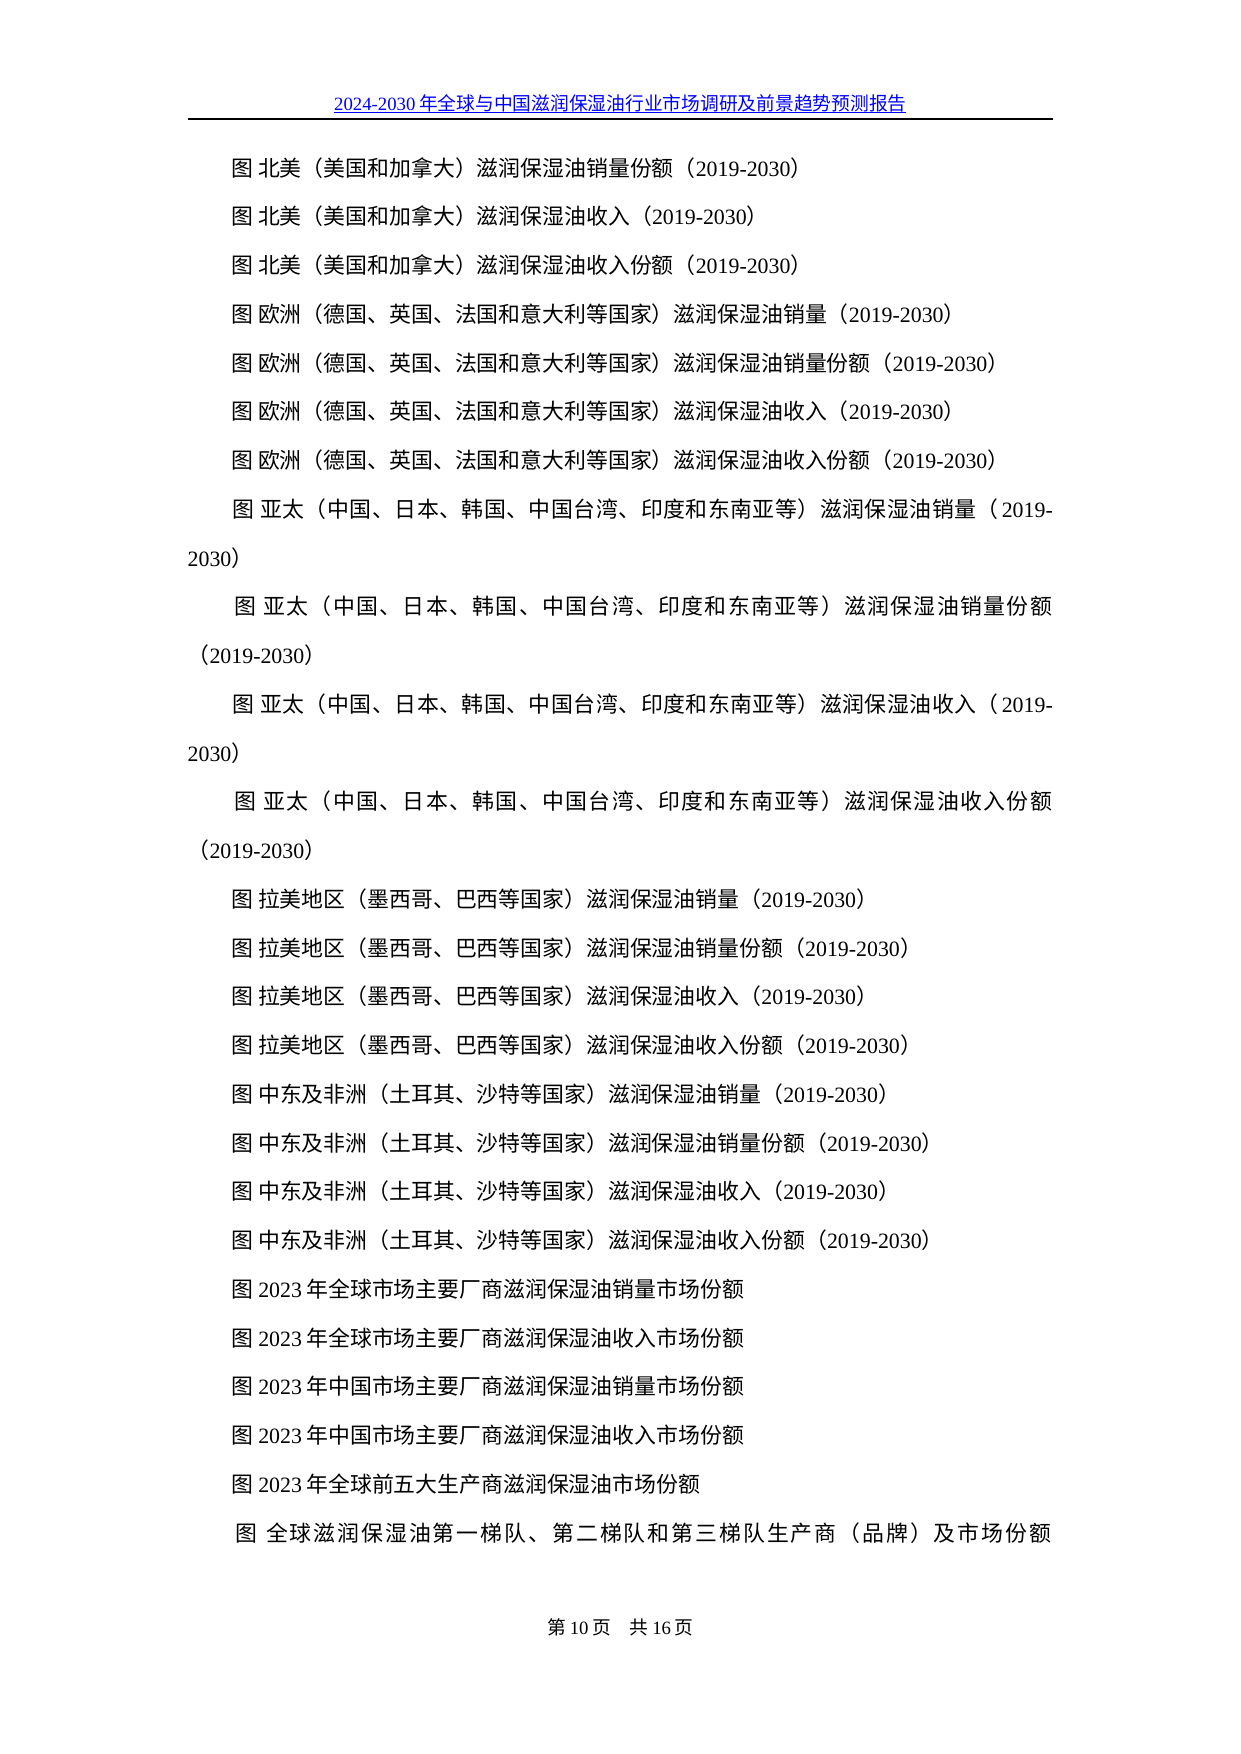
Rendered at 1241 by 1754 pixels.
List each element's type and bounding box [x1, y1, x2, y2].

text [187, 150, 1053, 1548]
